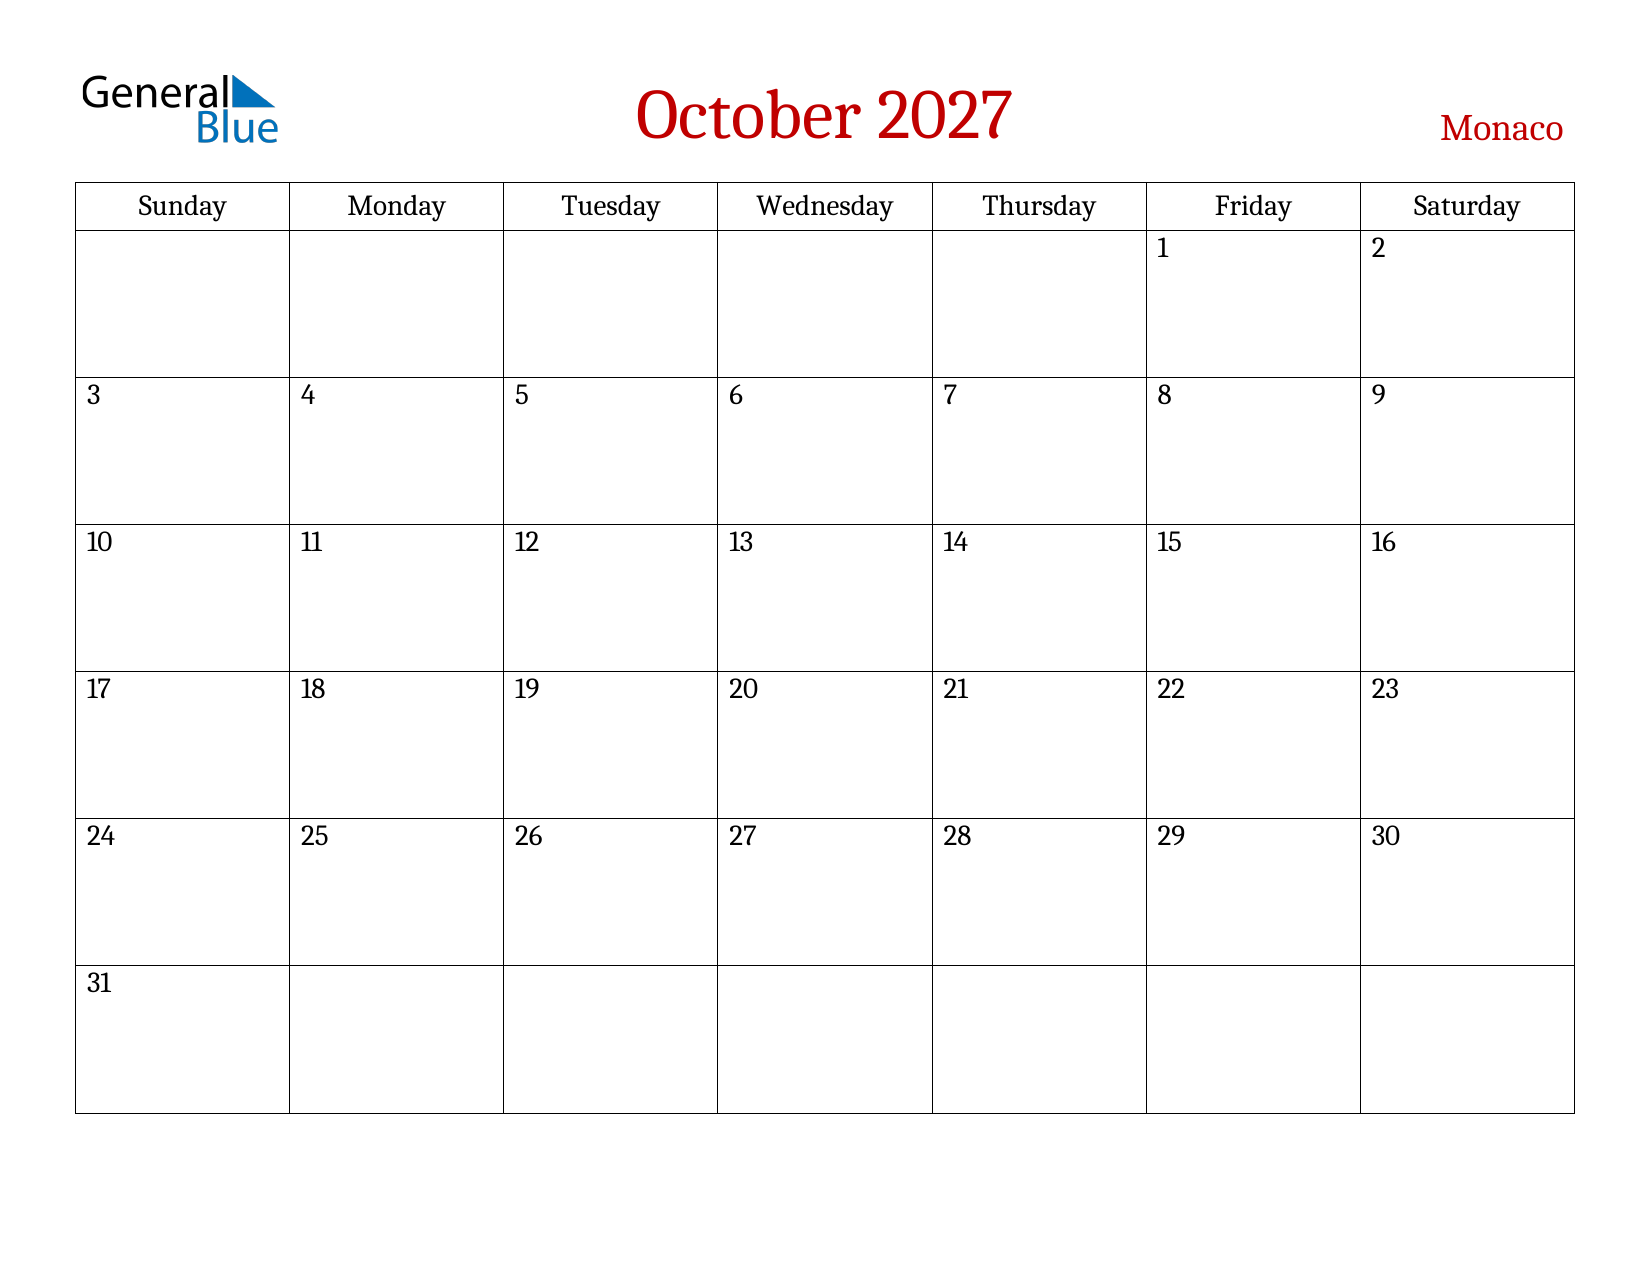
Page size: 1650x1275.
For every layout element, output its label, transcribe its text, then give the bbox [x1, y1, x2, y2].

table_header [76, 75, 503, 182]
table_cell 27 [718, 819, 932, 853]
table_cell [1361, 1000, 1574, 1112]
table_cell [290, 231, 503, 264]
table_cell [933, 412, 1146, 524]
table_cell 17 [76, 672, 289, 706]
table_cell [718, 265, 932, 377]
table_cell [1361, 706, 1574, 818]
picture [82, 75, 278, 143]
table_cell 15 [1147, 525, 1360, 559]
table_cell [933, 1000, 1146, 1112]
table_cell 16 [1361, 525, 1574, 559]
table_cell 23 [1361, 672, 1574, 706]
table_cell 28 [933, 819, 1146, 853]
table_cell [290, 412, 503, 524]
table_cell [504, 706, 717, 818]
table_cell [718, 231, 932, 264]
table_cell [290, 265, 503, 377]
table_cell [1147, 706, 1360, 818]
table_cell [718, 966, 932, 1000]
table_cell [504, 412, 717, 524]
table_cell 12 [504, 525, 717, 559]
table_cell [933, 559, 1146, 671]
table_cell [933, 853, 1146, 965]
table_cell [1361, 412, 1574, 524]
table_cell [76, 706, 289, 818]
table_cell [290, 853, 503, 965]
table_cell [718, 853, 932, 965]
table_cell [1147, 559, 1360, 671]
table_cell 24 [76, 819, 289, 853]
table_cell [290, 966, 503, 1000]
table_cell [1361, 559, 1574, 671]
table_cell [718, 706, 932, 818]
table_header October 2027 [504, 75, 1146, 182]
table_cell [76, 231, 289, 264]
table_cell 18 [290, 672, 503, 706]
table_cell [933, 706, 1146, 818]
table_cell 20 [718, 672, 932, 706]
table_cell [504, 559, 717, 671]
table_cell [933, 231, 1146, 264]
table_cell 7 [933, 378, 1146, 412]
table_cell [504, 1000, 717, 1112]
table_cell 10 [76, 525, 289, 559]
table_cell [718, 412, 932, 524]
table_cell [504, 853, 717, 965]
table_cell [1147, 1000, 1360, 1112]
table_cell [76, 412, 289, 524]
table_cell [290, 559, 503, 671]
table_cell 30 [1361, 819, 1574, 853]
table_cell [504, 265, 717, 377]
table_cell 4 [290, 378, 503, 412]
table_cell 14 [933, 525, 1146, 559]
table_cell [933, 265, 1146, 377]
table_cell [718, 1000, 932, 1112]
table_cell [1361, 265, 1574, 377]
table_cell [290, 706, 503, 818]
table_cell Sunday [76, 183, 289, 230]
table_cell 1 [1147, 231, 1360, 264]
table_cell [718, 559, 932, 671]
table_cell Tuesday [504, 183, 717, 230]
table_cell [933, 966, 1146, 1000]
table_cell [76, 559, 289, 671]
table_cell 21 [933, 672, 1146, 706]
table_cell 22 [1147, 672, 1360, 706]
table_cell 5 [504, 378, 717, 412]
table_cell 2 [1361, 231, 1574, 264]
table_cell [1147, 265, 1360, 377]
table_header Monaco [1146, 75, 1574, 182]
table_cell 13 [718, 525, 932, 559]
table_cell Saturday [1361, 183, 1574, 230]
table_cell Monday [290, 183, 503, 230]
table_cell 31 [76, 966, 289, 1000]
table_cell Wednesday [718, 183, 932, 230]
table_cell 3 [76, 378, 289, 412]
table_cell [1361, 966, 1574, 1000]
table_cell 6 [718, 378, 932, 412]
table_cell [1147, 853, 1360, 965]
table_cell 11 [290, 525, 503, 559]
table_cell [76, 853, 289, 965]
table_cell [1147, 412, 1360, 524]
table_cell [76, 265, 289, 377]
table_cell 19 [504, 672, 717, 706]
table_cell [504, 966, 717, 1000]
table_cell [1147, 966, 1360, 1000]
table_cell [76, 1000, 289, 1112]
table_cell Thursday [933, 183, 1146, 230]
table_cell Friday [1147, 183, 1360, 230]
table_cell [1361, 853, 1574, 965]
table_cell 9 [1361, 378, 1574, 412]
table_cell [504, 231, 717, 264]
table_cell 26 [504, 819, 717, 853]
table_cell 29 [1147, 819, 1360, 853]
table_cell 8 [1147, 378, 1360, 412]
table_cell [290, 1000, 503, 1112]
table_cell 25 [290, 819, 503, 853]
